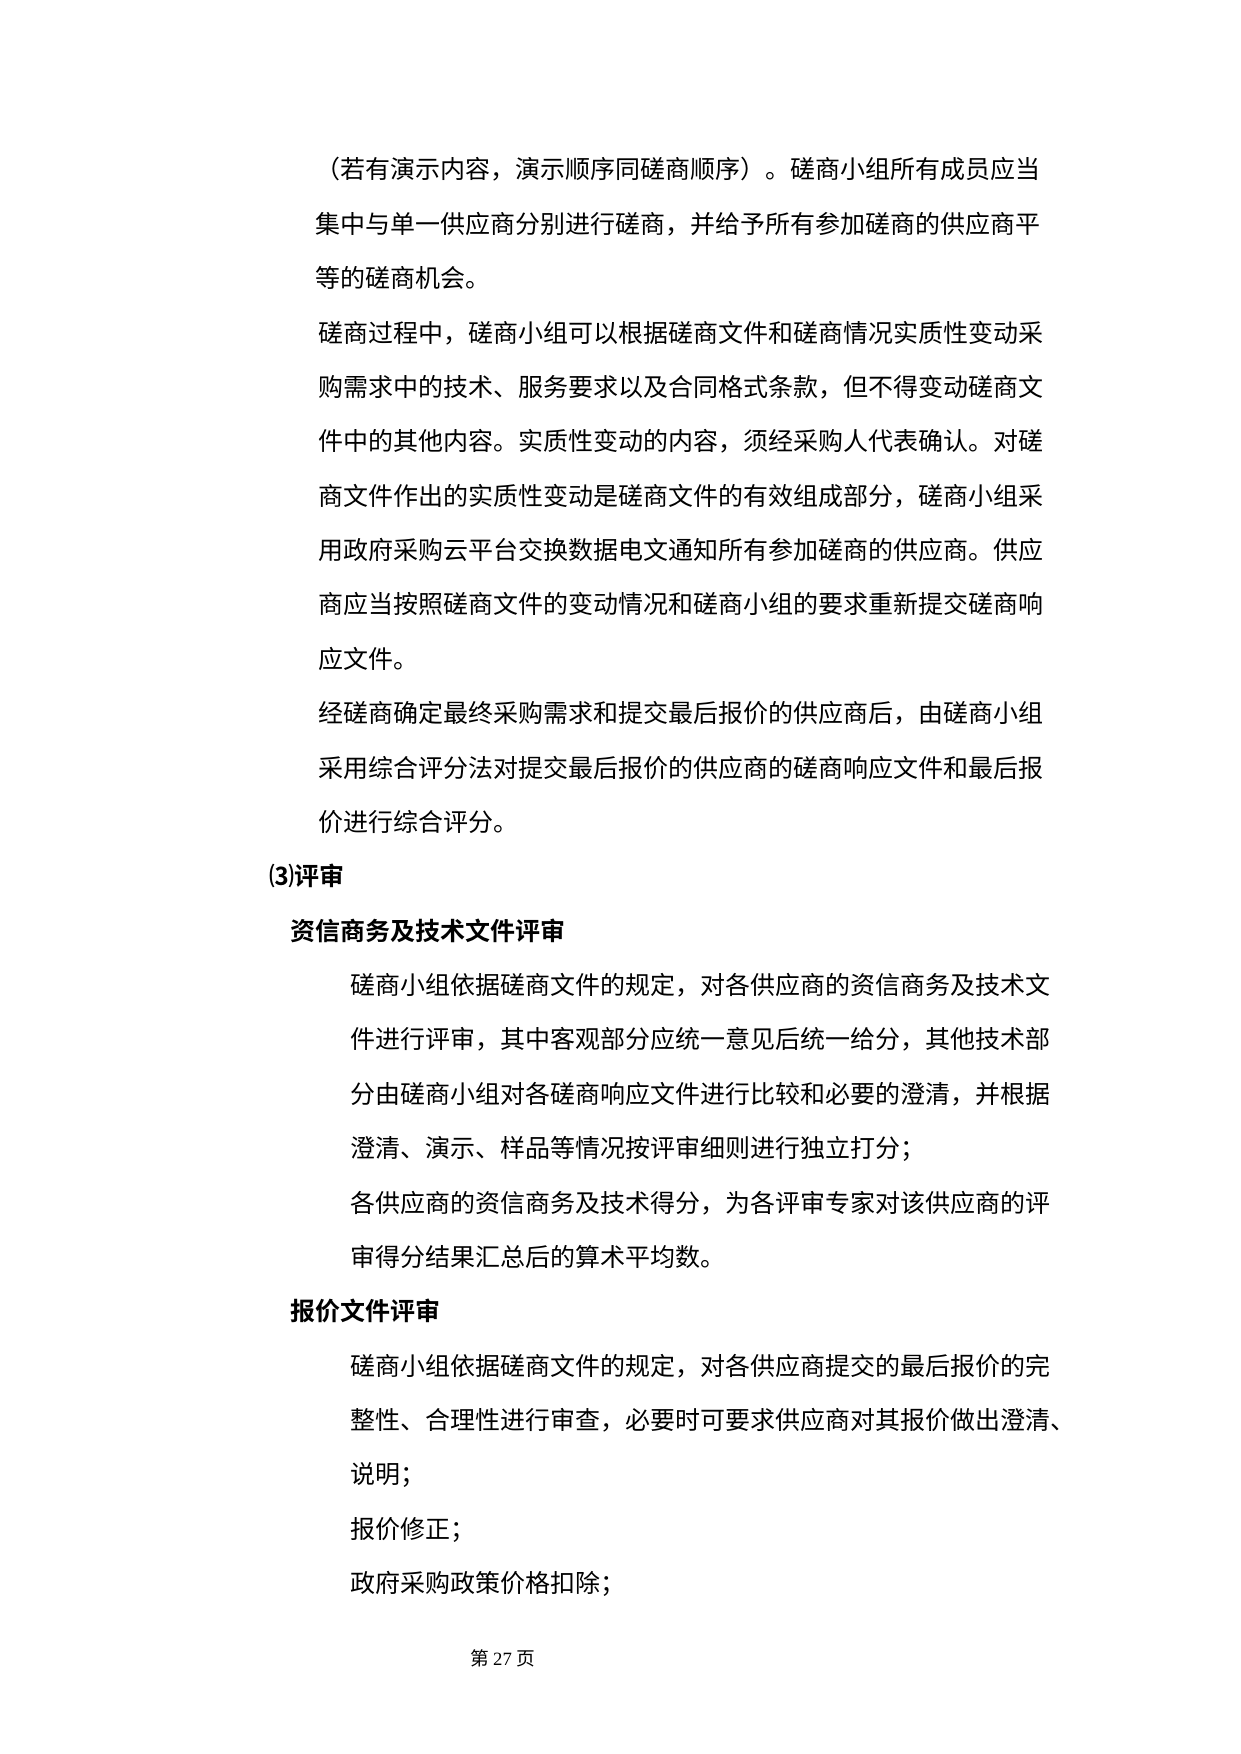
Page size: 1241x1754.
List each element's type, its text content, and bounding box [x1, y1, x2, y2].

text 经磋商确定最终采购需求和提交最后报价的供应商后，由磋商小组采用综合评分法对提交最后报价的供应商的磋商响应文件和最后报价进行综合评分。 [318, 694, 1053, 839]
text 磋商小组依据磋商文件的规定，对各供应商的资信商务及技术文件进行评审，其中客观部分应统一意见后统一给分，其他技术部分由磋商小组对各磋商响应文件进行比较和必要的澄清，并根据澄清、演示、样品等情况按评审细则进行独立打分； [350, 966, 1053, 1165]
text 报价文件评审 [291, 1292, 1053, 1328]
text 各供应商的资信商务及技术得分，为各评审专家对该供应商的评审得分结果汇总后的算术平均数。 [350, 1183, 1053, 1274]
text 磋商过程中，磋商小组可以根据磋商文件和磋商情况实质性变动采购需求中的技术、服务要求以及合同格式条款，但不得变动磋商文件中的其他内容。实质性变动的内容，须经采购人代表确认。对磋商文件作出的实质性变动是磋商文件的有效组成部分，磋商小组采用政府采购云平台交换数据电文通知所有参加磋商的供应商。供应商应当按照磋商文件的变动情况和磋商小组的要求重新提交磋商响应文件。 [318, 313, 1053, 676]
text ⑶评审 [187, 857, 1053, 893]
text 政府采购政策价格扣除； [350, 1564, 1053, 1600]
text 磋商小组依据磋商文件的规定，对各供应商提交的最后报价的完整性、合理性进行审查，必要时可要求供应商对其报价做出澄清、说明； [350, 1346, 1053, 1491]
text 报价修正； [350, 1509, 1053, 1546]
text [316, 150, 1053, 295]
text 资信商务及技术文件评审 [291, 911, 1053, 947]
